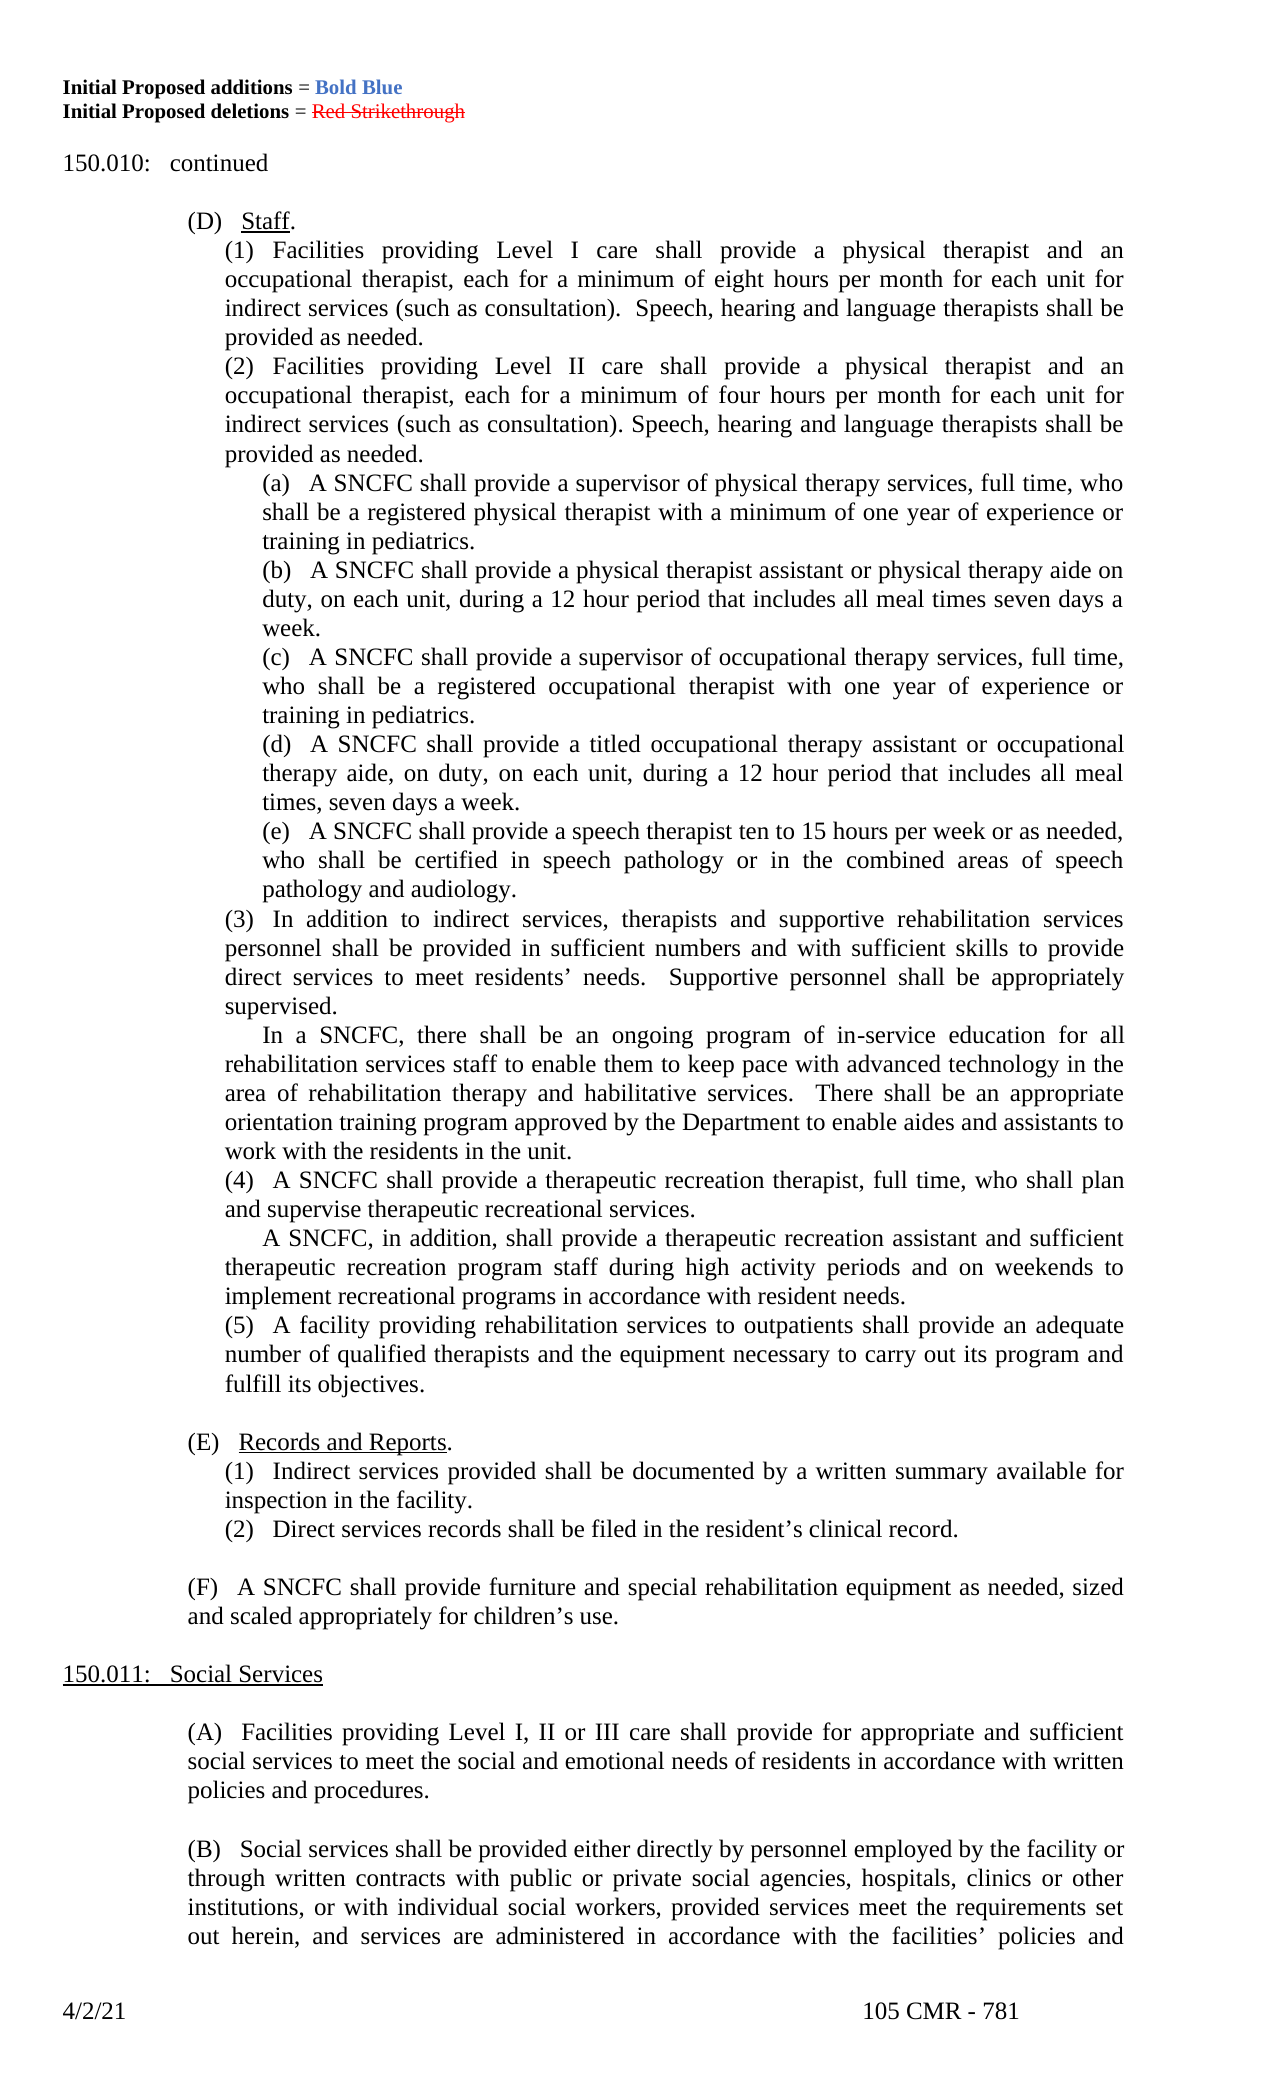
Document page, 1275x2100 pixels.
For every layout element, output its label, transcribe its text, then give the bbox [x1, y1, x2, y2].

text (b) A SNCFC shall provide a physical therapist assistant or physical therapy aide on duty, on each unit, during a 12 hour period that includes all meal times seven days a week. [262, 555, 1125, 642]
text 150.011: Social Services [62, 1659, 1125, 1688]
text (e) A SNCFC shall provide a speech therapist ten to 15 hours per week or as needed, who shall be certified in speech pathology or in the combined areas of speech pathology and audiology. [262, 817, 1125, 904]
text (1) Facilities providing Level I care shall provide a physical therapist and an occupational therapist, each for a minimum of eight hours per month for each unit for indirect services (such as consultation). Speech, hearing and language therapists shall be provided as needed. [224, 235, 1125, 352]
text (E) Records and Reports. [187, 1427, 1125, 1456]
text (3) In addition to indirect services, therapists and supportive rehabilitation services personnel shall be provided in sufficient numbers and with sufficient skills to provide direct services to meet residents’ needs. Supportive personnel shall be appropriately supervised. [224, 904, 1125, 1020]
text (a) A SNCFC shall provide a supervisor of physical therapy services, full time, who shall be a registered physical therapist with a minimum of one year of experience or training in pediatrics. [262, 468, 1125, 555]
text (D) Staff. [187, 206, 1125, 235]
text (F) A SNCFC shall provide furniture and special rehabilitation equipment as needed, sized and scaled appropriately for children’s use. [187, 1572, 1125, 1630]
text (A) Facilities providing Level I, II or III care shall provide for appropriate and sufficient social services to meet the social and emotional needs of residents in accordance with written policies and procedures. [187, 1717, 1125, 1805]
text (2) Direct services records shall be filed in the resident’s clinical record. [224, 1514, 1125, 1543]
text (1) Indirect services provided shall be documented by a written summary available for inspection in the facility. [224, 1456, 1125, 1514]
text (c) A SNCFC shall provide a supervisor of occupational therapy services, full time, who shall be a registered occupational therapist with one year of experience or training in pediatrics. [262, 642, 1125, 729]
text In a SNCFC, there shall be an ongoing program of in-service education for all rehabilitation services staff to enable them to keep pace with advanced technology in the area of rehabilitation therapy and habilitative services. There shall be an appropriate orientation training program approved by the Department to enable aides and assistants to work with the residents in the unit. [224, 1020, 1125, 1165]
text (d) A SNCFC shall provide a titled occupational therapy assistant or occupational therapy aide, on duty, on each unit, during a 12 hour period that includes all meal times, seven days a week. [262, 729, 1125, 817]
text (2) Facilities providing Level II care shall provide a physical therapist and an occupational therapist, each for a minimum of four hours per month for each unit for indirect services (such as consultation). Speech, hearing and language therapists shall be provided as needed. [224, 352, 1125, 468]
text 150.010: continued [62, 148, 1125, 177]
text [187, 1834, 1125, 1950]
text A SNCFC, in addition, shall provide a therapeutic recreation assistant and sufficient therapeutic recreation program staff during high activity periods and on weekends to implement recreational programs in accordance with resident needs. [224, 1223, 1125, 1311]
text (4) A SNCFC shall provide a therapeutic recreation therapist, full time, who shall plan and supervise therapeutic recreational services. [224, 1165, 1125, 1223]
text (5) A facility providing rehabilitation services to outpatients shall provide an adequate number of qualified therapists and the equipment necessary to carry out its program and fulfill its objectives. [224, 1311, 1125, 1398]
